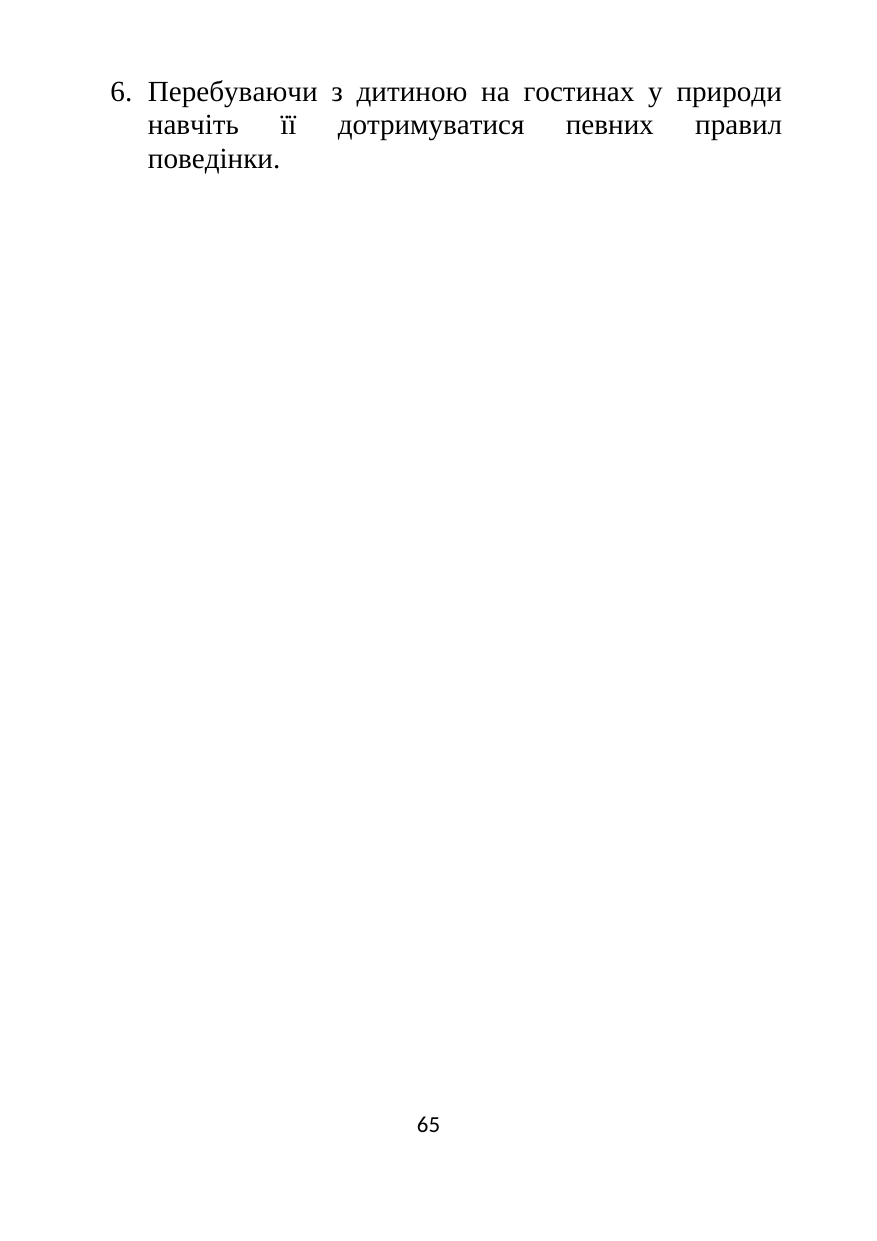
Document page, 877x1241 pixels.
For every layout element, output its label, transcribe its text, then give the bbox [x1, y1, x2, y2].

list Перебуваючи з дитиною на гостинах у природи навчіть її дотримуватися певних правил поведінки. [110, 74, 783, 174]
